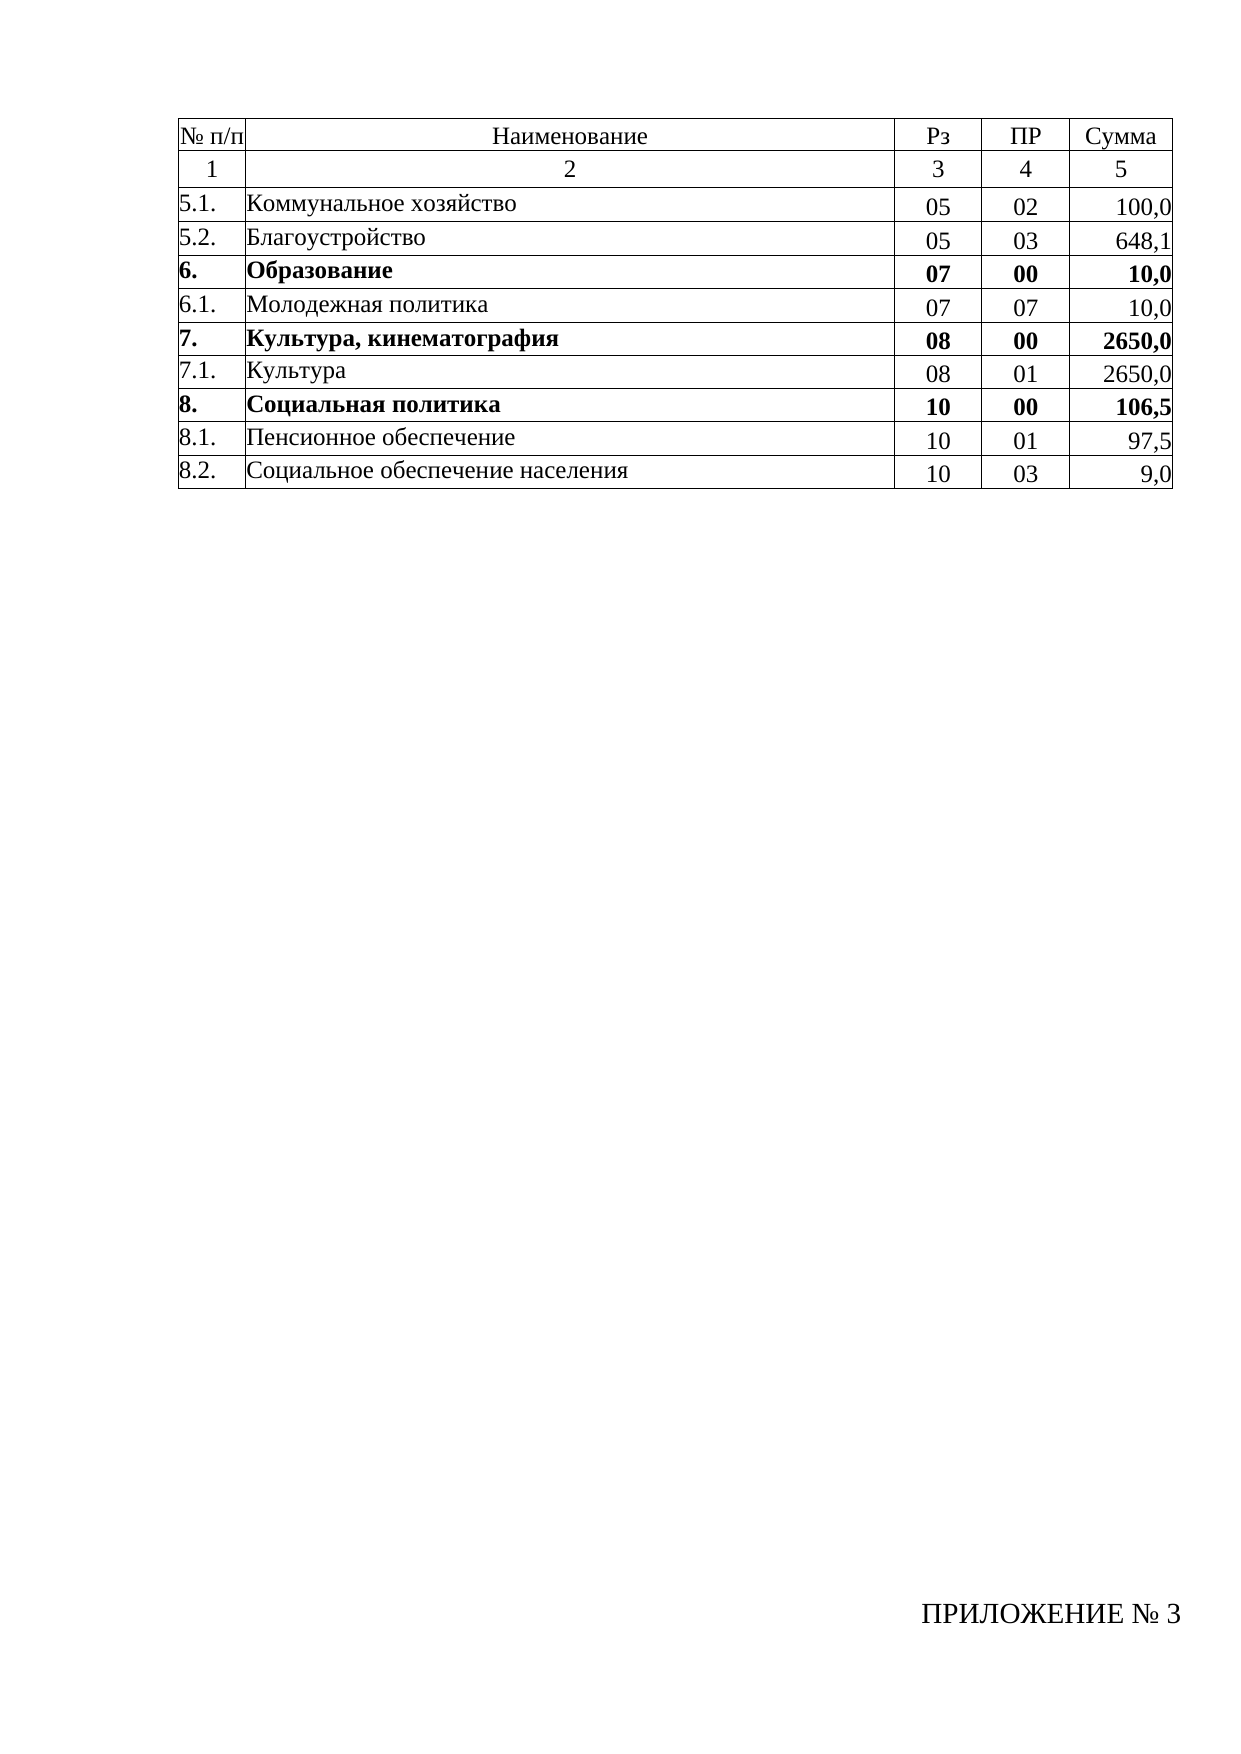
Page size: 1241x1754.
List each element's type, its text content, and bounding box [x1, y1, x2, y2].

table_cell 07 [895, 289, 981, 322]
table_cell 5 [1070, 151, 1172, 187]
table_cell 2650,0 [1070, 356, 1172, 388]
table_cell Молодежная политика [246, 289, 894, 322]
table_cell 10 [895, 389, 981, 421]
table_cell 4 [982, 151, 1069, 187]
table_cell Образование [246, 256, 894, 288]
table_cell 7.1. [179, 356, 245, 388]
table_cell 07 [982, 289, 1069, 322]
table_header Наименование [246, 119, 894, 149]
table_cell 03 [982, 456, 1069, 488]
table_cell 10 [895, 456, 981, 488]
table_cell 01 [982, 356, 1069, 388]
table_cell 8.2. [179, 456, 245, 488]
table_cell 8.1. [179, 422, 245, 454]
table_cell 02 [982, 188, 1069, 221]
text ПРИЛОЖЕНИЕ № 3 [177, 1596, 1181, 1630]
table_header № п/п [179, 119, 245, 149]
table_cell 9,0 [1070, 456, 1172, 488]
table_cell 1 [179, 151, 245, 187]
table_cell Культура, кинематография [246, 323, 894, 354]
table_cell 08 [895, 356, 981, 388]
table_header Сумма [1070, 119, 1172, 149]
table_cell 00 [982, 256, 1069, 288]
table_cell 106,5 [1070, 389, 1172, 421]
table_cell 10,0 [1070, 289, 1172, 322]
table_cell 08 [895, 323, 981, 354]
table_cell 6.1. [179, 289, 245, 322]
table_cell 3 [895, 151, 981, 187]
table_header ПР [982, 119, 1069, 149]
table_cell 8. [179, 389, 245, 421]
table_cell Культура [246, 356, 894, 388]
table_cell Пенсионное обеспечение [246, 422, 894, 454]
table_cell 5.2. [179, 222, 245, 254]
table_cell Социальное обеспечение населения [246, 456, 894, 488]
table_cell 05 [895, 222, 981, 254]
table_cell 100,0 [1070, 188, 1172, 221]
table_cell 2 [246, 151, 894, 187]
table_cell 97,5 [1070, 422, 1172, 454]
table_cell 00 [982, 389, 1069, 421]
table_cell 7. [179, 323, 245, 354]
table_header Рз [895, 119, 981, 149]
table_cell 5.1. [179, 188, 245, 221]
table_cell 648,1 [1070, 222, 1172, 254]
table_cell 10,0 [1070, 256, 1172, 288]
table_cell 01 [982, 422, 1069, 454]
table_cell 05 [895, 188, 981, 221]
table_cell 10 [895, 422, 981, 454]
table_cell 07 [895, 256, 981, 288]
table_cell Благоустройство [246, 222, 894, 254]
table_cell 2650,0 [1070, 323, 1172, 354]
table_cell Социальная политика [246, 389, 894, 421]
table_cell Коммунальное хозяйство [246, 188, 894, 221]
table_cell 00 [982, 323, 1069, 354]
table_cell 03 [982, 222, 1069, 254]
table_cell 6. [179, 256, 245, 288]
